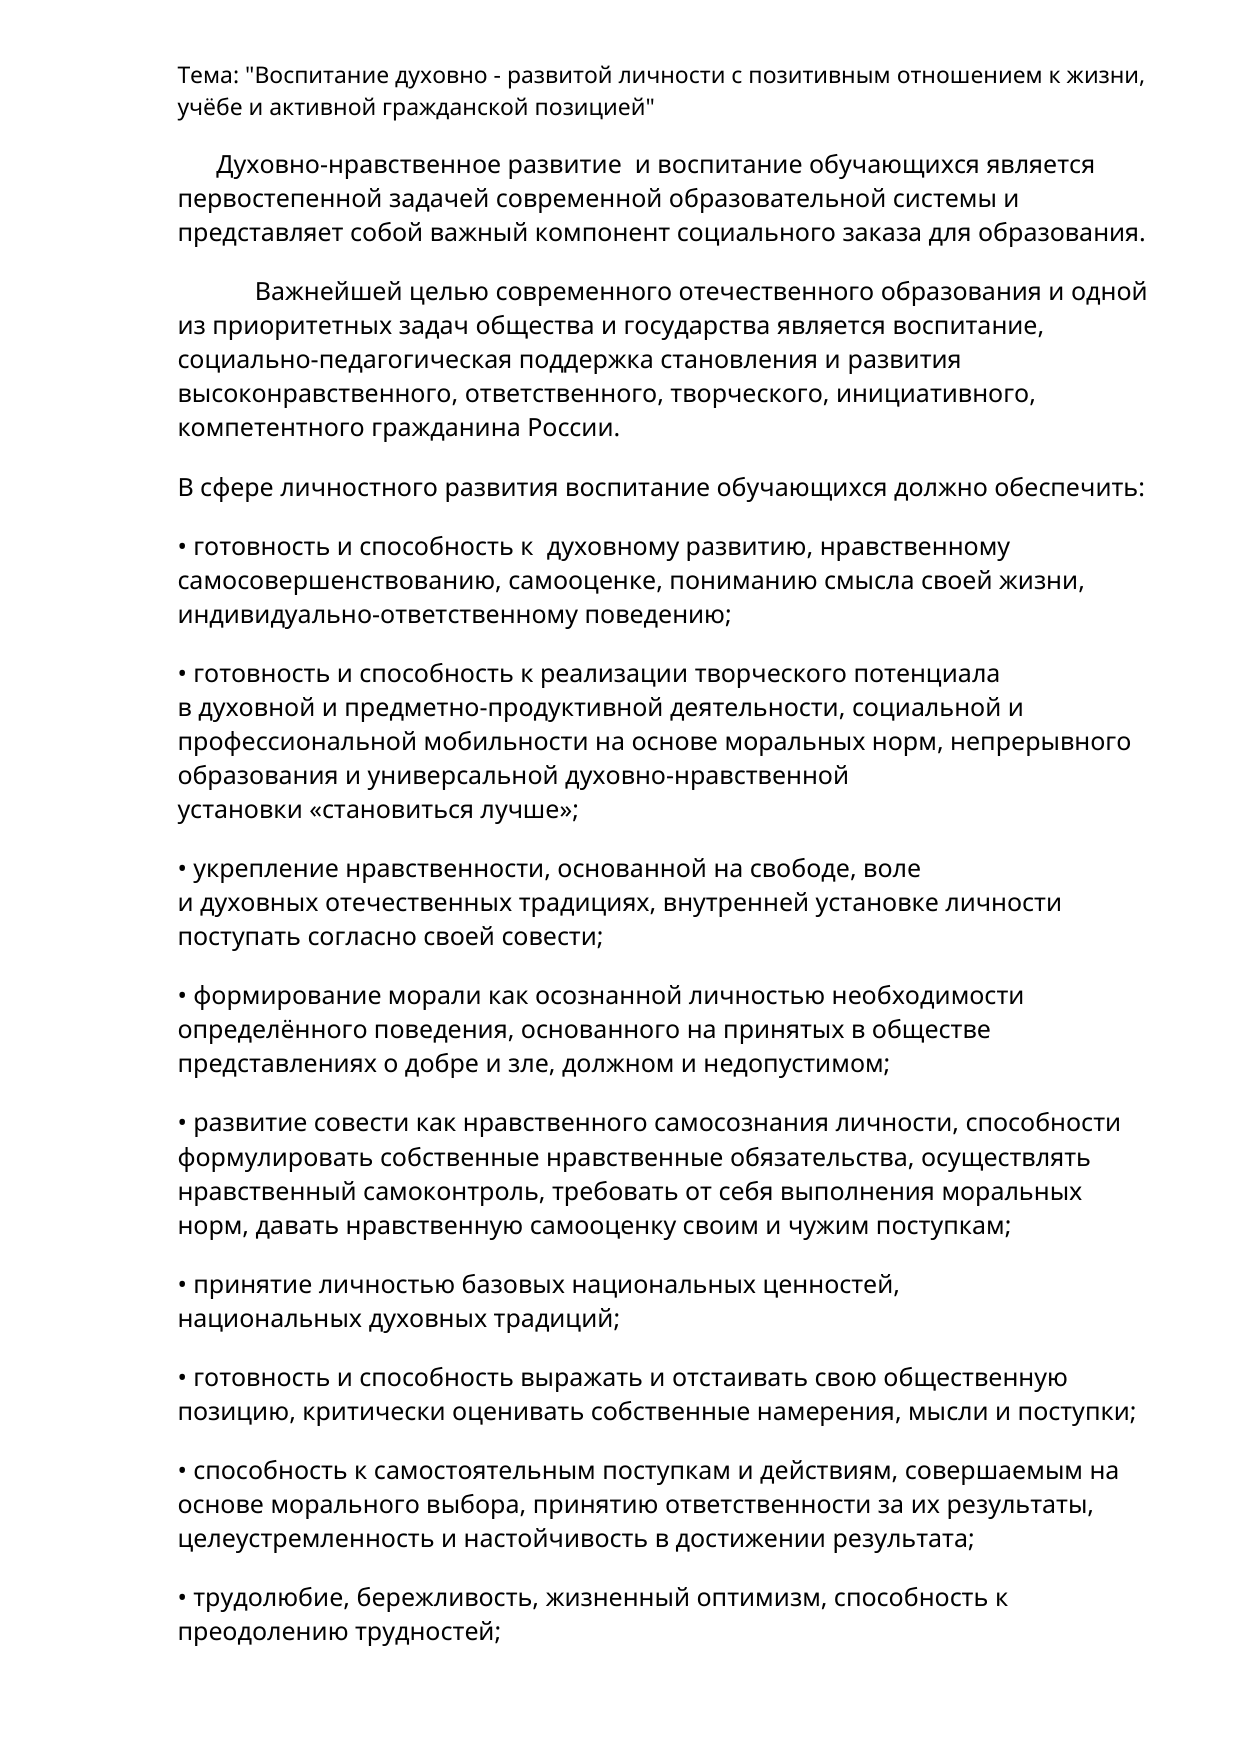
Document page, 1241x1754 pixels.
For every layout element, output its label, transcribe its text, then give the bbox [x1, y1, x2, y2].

text • развитие совести как нравственного самосознания личности, способности формулировать собственные нравственные обязательства, осуществлять нравственный самоконтроль, требовать от себя выполнения моральных норм, давать нравственную самооценку своим и чужим поступкам; [177, 1105, 1152, 1241]
text • принятие личностью базовых национальных ценностей, национальных духовных традиций; [177, 1266, 1152, 1334]
text • укрепление нравственности, основанной на свободе, воле и духовных отечественных традициях, внутренней установке личности поступать согласно своей совести; [177, 851, 1152, 953]
text Важнейшей целью современного отечественного образования и одной из приоритетных задач общества и государства является воспитание, социально-педагогическая поддержка становления и развития высоконравственного, ответственного, творческого, инициативного, компетентного гражданина России. [177, 274, 1152, 444]
text В сфере личностного развития воспитание обучающихся должно обеспечить: [177, 469, 1152, 503]
text • формирование морали как осознанной личностью необходимости определённого поведения, основанного на принятых в обществе представлениях о добре и зле, должном и недопустимом; [177, 978, 1152, 1080]
text • готовность и способность выражать и отстаивать свою общественную позицию, критически оценивать собственные намерения, мысли и поступки; [177, 1359, 1152, 1428]
text • трудолюбие, бережливость, жизненный оптимизм, способность к преодолению трудностей; [177, 1580, 1152, 1648]
text • готовность и способность к духовному развитию, нравственному самосовершенствованию, самооценке, пониманию смысла своей жизни, индивидуально-ответственному поведению; [177, 528, 1152, 630]
text Духовно-нравственное развитие и воспитание обучающихся является первостепенной задачей современной образовательной системы и представляет собой важный компонент социального заказа для образования. [177, 147, 1152, 249]
text Тема: "Воспитание духовно - развитой личности с позитивным отношением к жизни, учёбе и активной гражданской позицией" [655, 59, 1152, 122]
text • способность к самостоятельным поступкам и действиям, совершаемым на основе морального выбора, принятию ответственности за их результаты, целеустремленность и настойчивость в достижении результата; [177, 1453, 1152, 1555]
text • готовность и способность к реализации творческого потенциала в духовной и предметно-продуктивной деятельности, социальной и профессиональной мобильности на основе моральных норм, непрерывного образования и универсальной духовно-нравственной установки «становиться лучше»; [177, 655, 1152, 826]
